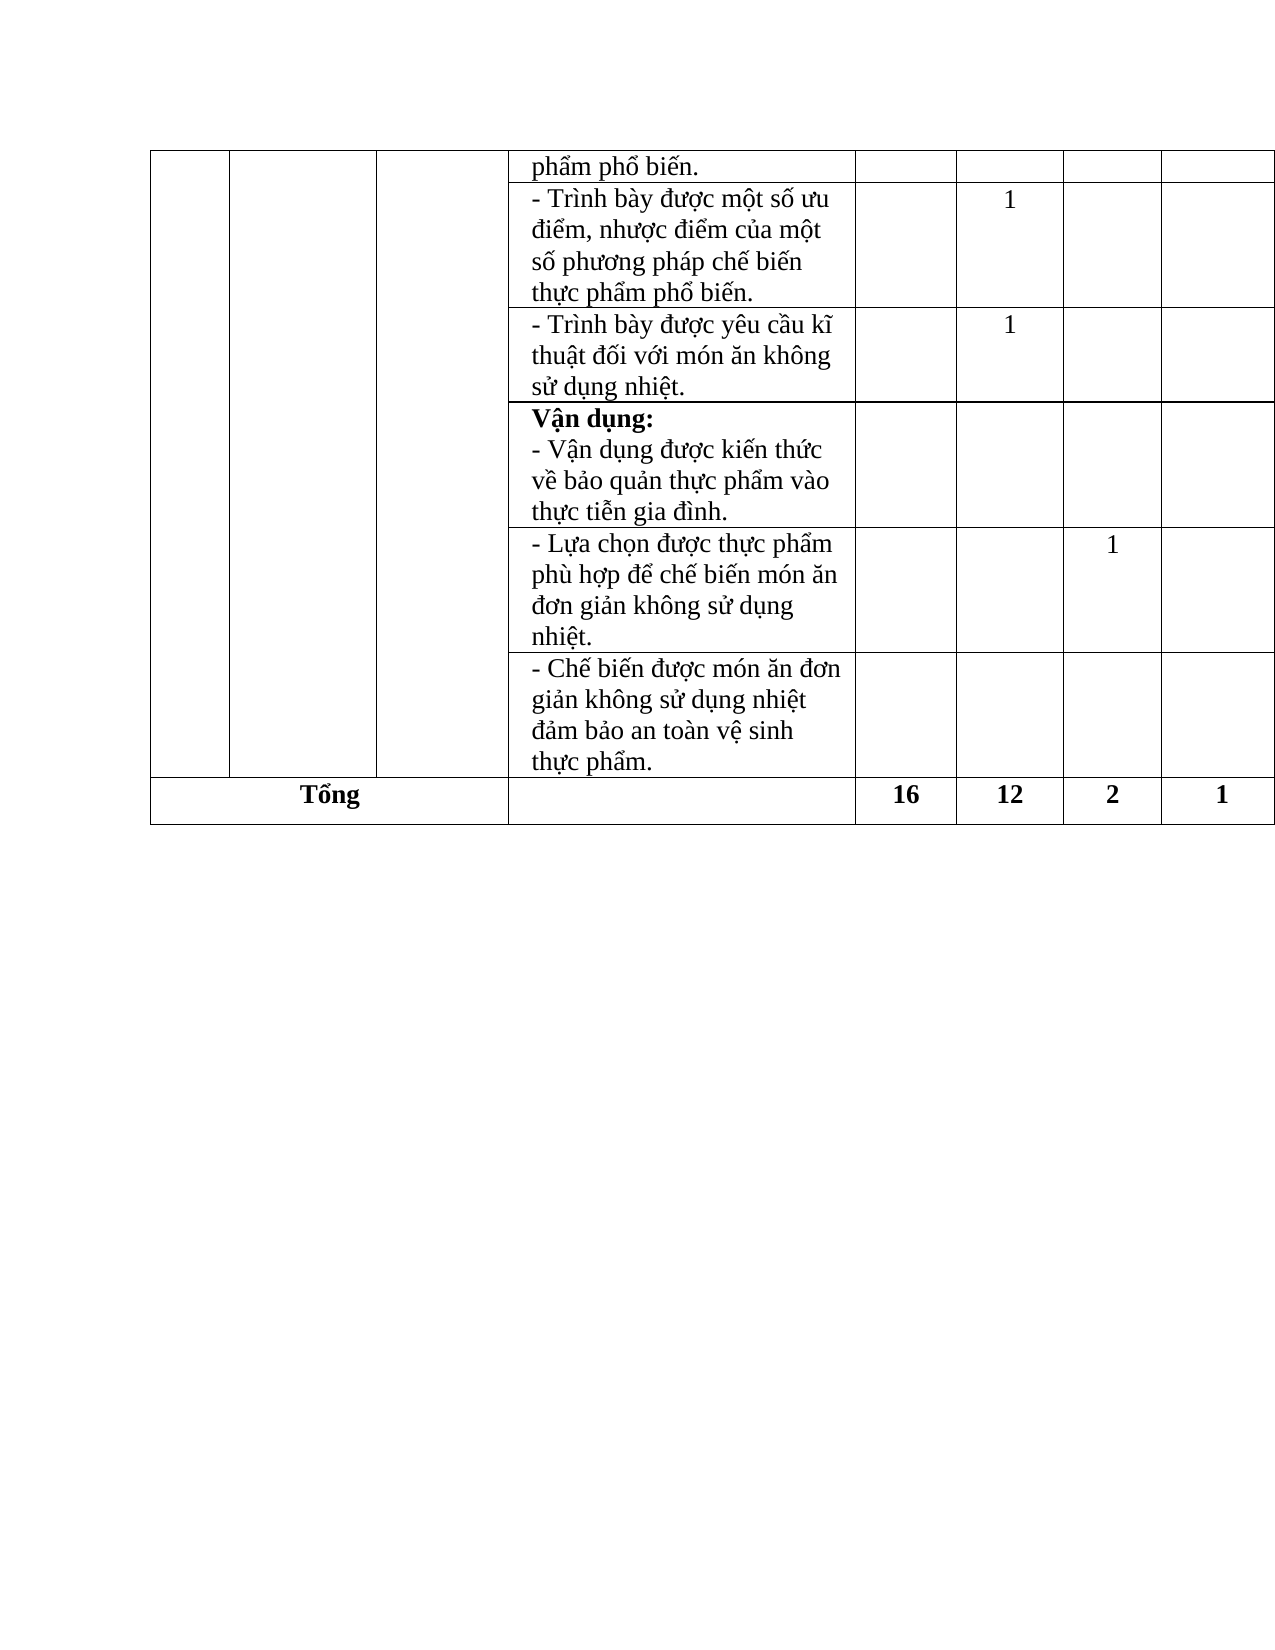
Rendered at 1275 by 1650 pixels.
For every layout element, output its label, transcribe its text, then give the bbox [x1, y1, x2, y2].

table_cell - Trình bày được một số ưu điểm, nhược điểm của một số phương pháp chế biến thực phẩm phổ biến. [509, 183, 855, 307]
table_cell [1064, 308, 1161, 401]
table_cell [1162, 653, 1274, 777]
table_cell Tổng [151, 778, 508, 823]
table_cell 12 [957, 778, 1063, 823]
table_cell [1162, 528, 1274, 652]
table_cell [856, 403, 956, 527]
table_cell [509, 151, 855, 182]
table_cell [856, 528, 956, 652]
table_cell [957, 403, 1063, 527]
table_cell [856, 151, 956, 182]
table_cell 1 [1064, 528, 1161, 652]
table_cell [1064, 403, 1161, 527]
table_cell 1 [1162, 778, 1274, 823]
table_cell [1064, 653, 1161, 777]
table_cell [509, 778, 855, 823]
table_cell [1064, 151, 1161, 182]
table_cell [1162, 151, 1274, 182]
table_cell [957, 653, 1063, 777]
table_cell [856, 653, 956, 777]
table_cell - Lựa chọn được thực phẩm phù hợp để chế biến món ăn đơn giản không sử dụng nhiệt. [509, 528, 855, 652]
table_cell - Trình bày được yêu cầu kĩ thuật đối với món ăn không sử dụng nhiệt. [509, 308, 855, 401]
table_cell 1 [957, 151, 1063, 182]
table_cell [957, 528, 1063, 652]
table_cell 2 [1064, 778, 1161, 823]
table_cell [856, 308, 956, 401]
table_cell - Chế biến được món ăn đơn giản không sử dụng nhiệt đảm bảo an toàn vệ sinh thực phẩm. [509, 653, 855, 777]
table_cell 16 [856, 778, 956, 823]
table_cell Vận dụng: - Vận dụng được kiến thức về bảo quản thực phẩm vào thực tiễn gia đình. [509, 403, 855, 527]
table_cell [1162, 308, 1274, 401]
table_cell [856, 183, 956, 307]
table_cell [1162, 183, 1274, 307]
table_cell 1 [957, 308, 1063, 401]
table_cell [1064, 183, 1161, 307]
table_cell 1 [957, 183, 1063, 307]
table_cell [1162, 403, 1274, 527]
